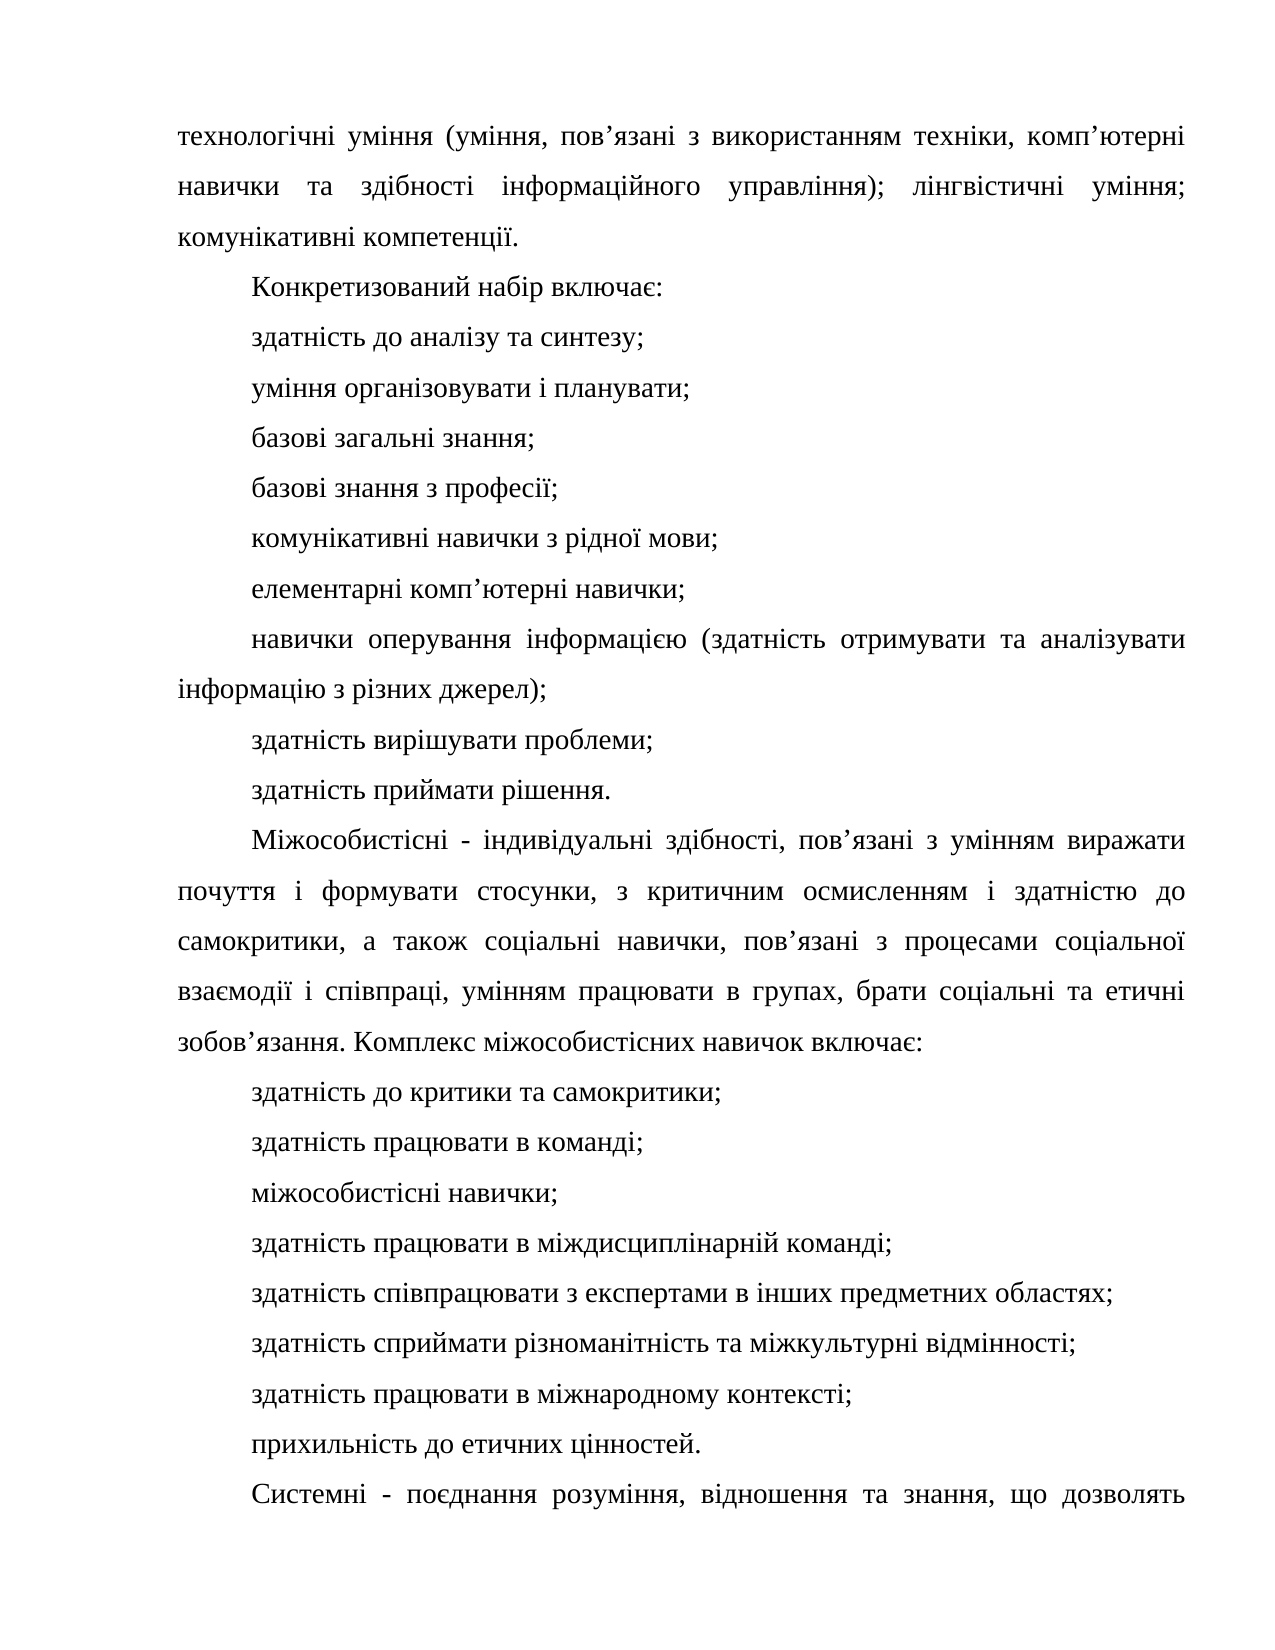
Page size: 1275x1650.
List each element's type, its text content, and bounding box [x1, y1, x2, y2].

text здатність сприймати різноманітність та міжкультурні відмінності; [177, 1326, 1186, 1359]
text елементарні комп’ютерні навички; [177, 571, 1186, 604]
text здатність співпрацювати з експертами в інших предметних областях; [177, 1275, 1186, 1309]
text комунікативні навички з рідної мови; [177, 521, 1186, 554]
text уміння організовувати і планувати; [177, 370, 1186, 403]
text Міжособистісні - індивідуальні здібності, пов’язані з умінням виражати почуття і формувати стосунки, з критичним осмисленням і здатністю до самокритики, а також соціальні навички, пов’язані з процесами соціальної взаємодії і співпраці, умінням працювати в групах, брати соціальні та етичні зобов’язання. Комплекс міжособистісних навичок включає: [177, 822, 1186, 1057]
text навички оперування інформацією (здатність отримувати та аналізувати інформацію з різних джерел); [177, 621, 1186, 705]
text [177, 118, 1186, 252]
text Конкретизований набір включає: [177, 269, 1186, 303]
text базові знання з професії; [177, 470, 1186, 504]
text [177, 1477, 1186, 1510]
text базові загальні знання; [177, 420, 1186, 453]
text прихильність до етичних цінностей. [177, 1426, 1186, 1460]
text здатність до аналізу та синтезу; [177, 319, 1186, 353]
text здатність працювати в міжнародному контексті; [177, 1376, 1186, 1409]
text здатність до критики та самокритики; [177, 1074, 1186, 1108]
text здатність вирішувати проблеми; [177, 722, 1186, 755]
text здатність працювати в міждисциплінарній команді; [177, 1225, 1186, 1258]
text здатність приймати рішення. [177, 772, 1186, 806]
text міжособистісні навички; [177, 1175, 1186, 1208]
text здатність працювати в команді; [177, 1124, 1186, 1158]
